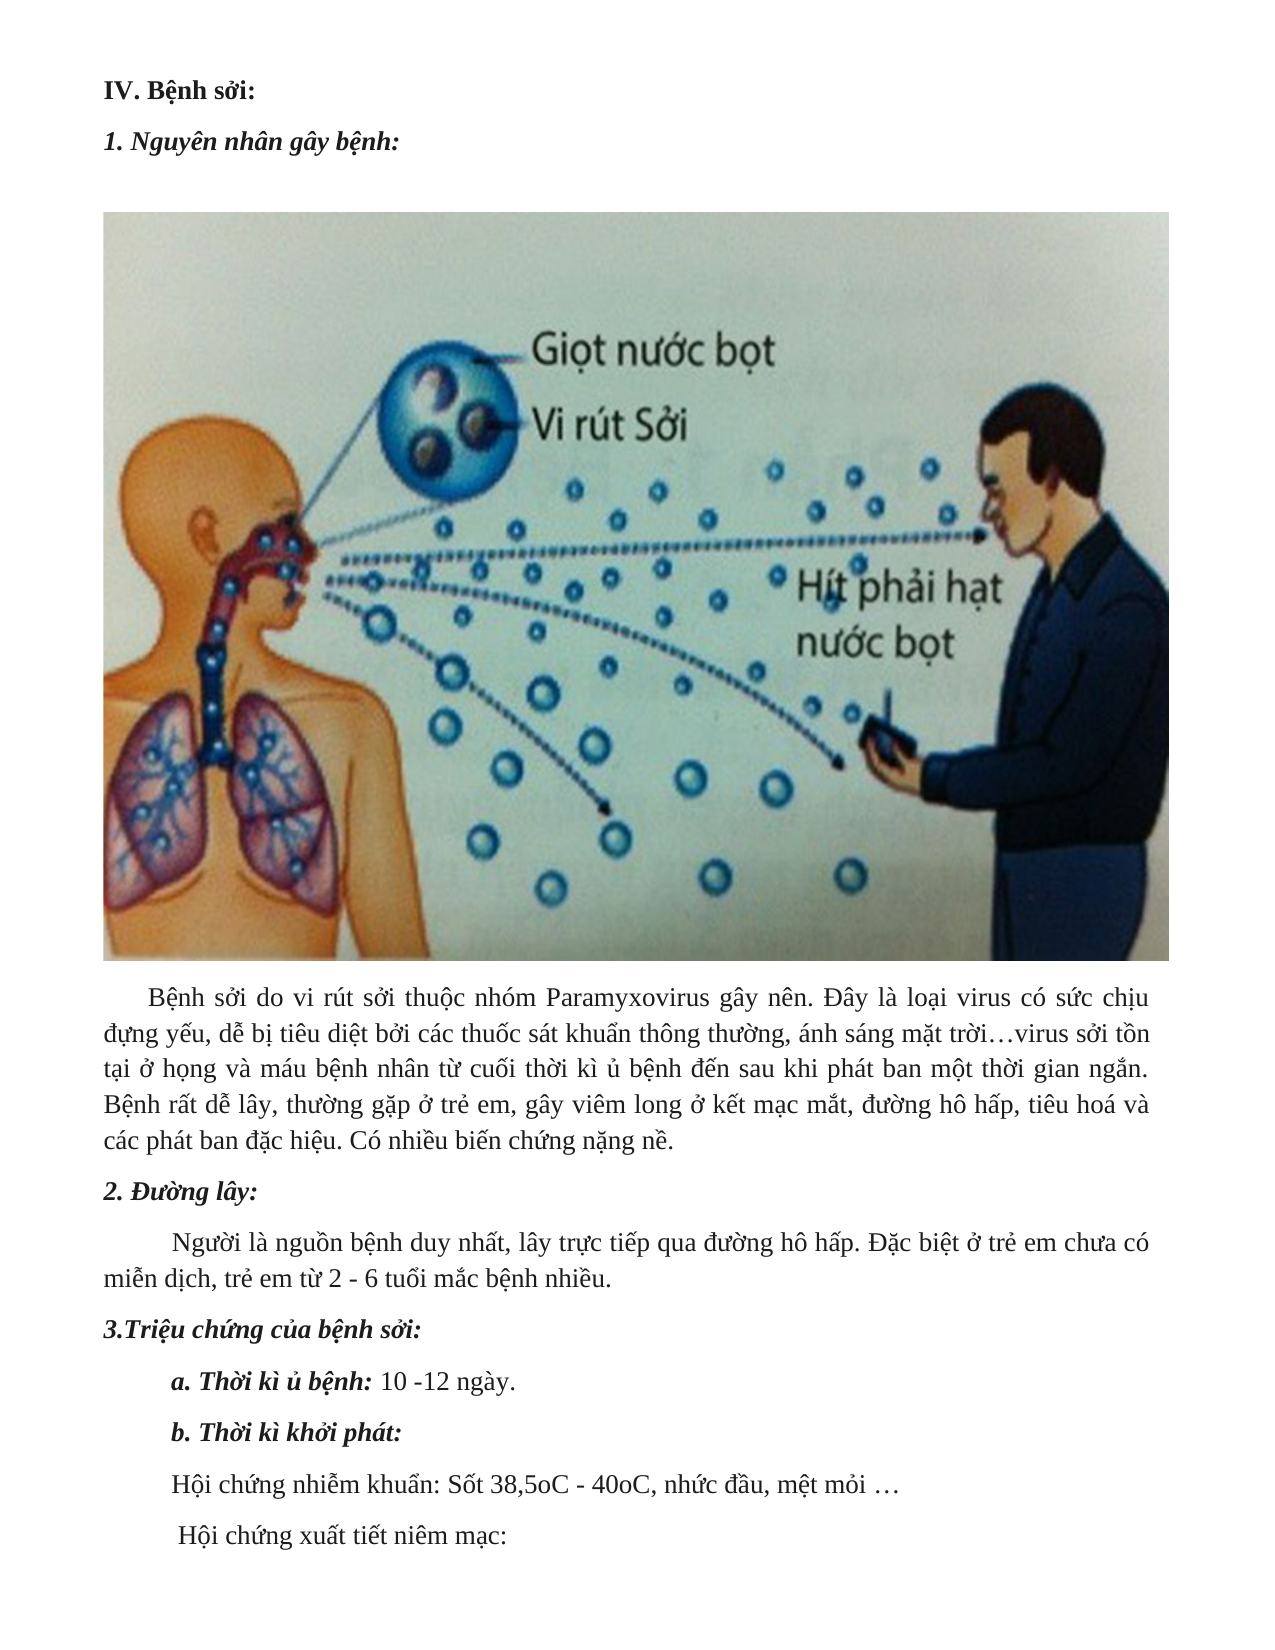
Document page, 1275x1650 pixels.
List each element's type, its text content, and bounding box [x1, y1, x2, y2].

text 3.Triệu chứng của bệnh sởi: [103, 1314, 1152, 1345]
text IV. Bệnh sởi: [103, 74, 1152, 105]
text Hội chứng xuất tiết niêm mạc: [103, 1519, 1152, 1550]
picture [103, 212, 1169, 961]
text 2. Đường lây: [103, 1175, 1152, 1206]
text Bệnh sởi do vi rút sởi thuộc nhóm Paramyxovirus gây nên. Đây là loại virus có sức chịu đựng yếu, dễ bị tiêu diệt bởi các thuốc sát khuẩn thông thường, ánh sáng mặt trời…virus sởi tồn tại ở họng và máu bệnh nhân từ cuối thời kì ủ bệnh đến sau khi phát ban một thời gian ngắn. Bệnh rất dễ lây, thường gặp ở trẻ em, gây viêm long ở kết mạc mắt, đường hô hấp, tiêu hoá và các phát ban đặc hiệu. Có nhiều biến chứng nặng nề. [103, 981, 1152, 1155]
text a. Thời kì ủ bệnh: 10 -12 ngày. [103, 1365, 1152, 1396]
text b. Thời kì khởi phát: [103, 1416, 1152, 1447]
text 1. Nguyên nhân gây bệnh: [103, 125, 1152, 156]
text Hội chứng nhiễm khuẩn: Sốt 38,5oC - 40oC, nhức đầu, mệt mỏi … [103, 1468, 1152, 1499]
text Người là nguồn bệnh duy nhất, lây trực tiếp qua đường hô hấp. Đặc biệt ở trẻ em chưa có miễn dịch, trẻ em từ 2 - 6 tuổi mắc bệnh nhiều. [103, 1227, 1152, 1293]
